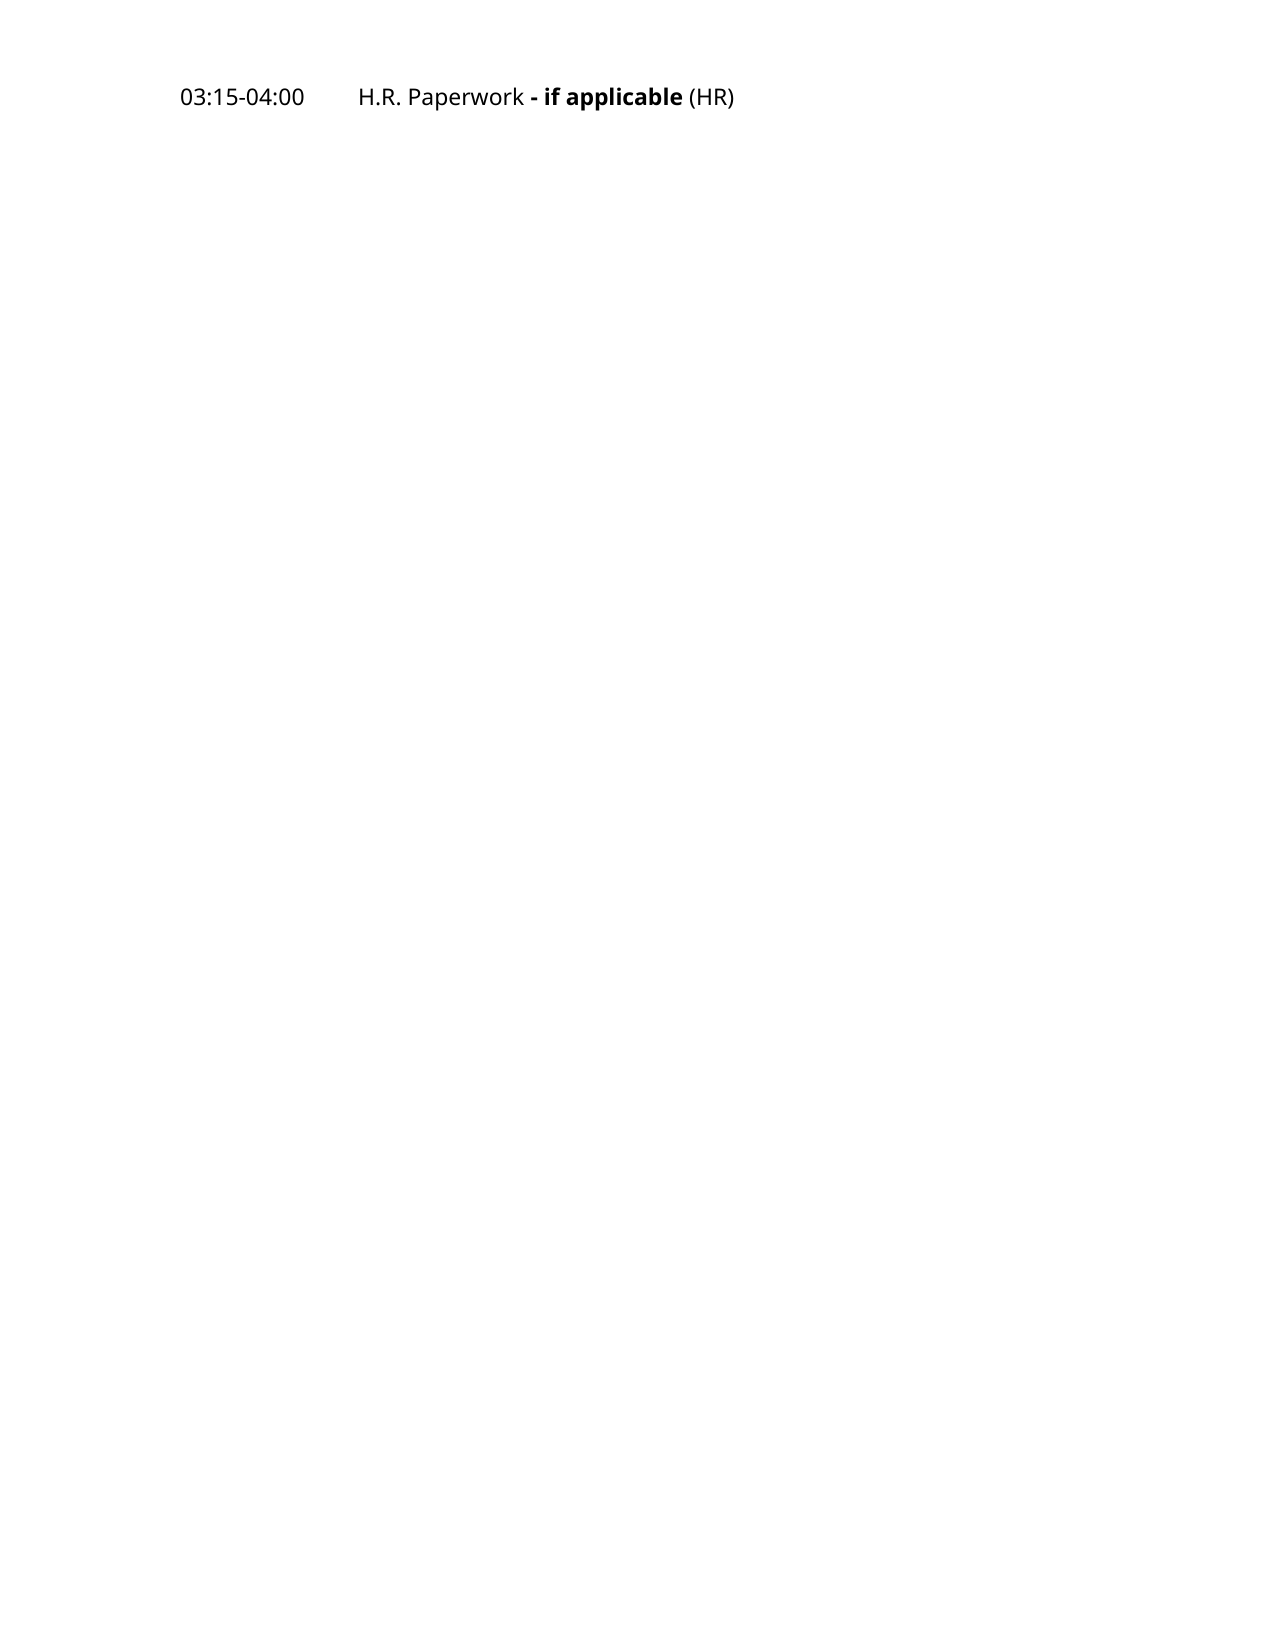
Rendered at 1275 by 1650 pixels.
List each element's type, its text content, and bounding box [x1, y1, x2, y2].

text 03:15-04:00 H.R. Paperwork - if applicable (HR) [105, 80, 1170, 112]
